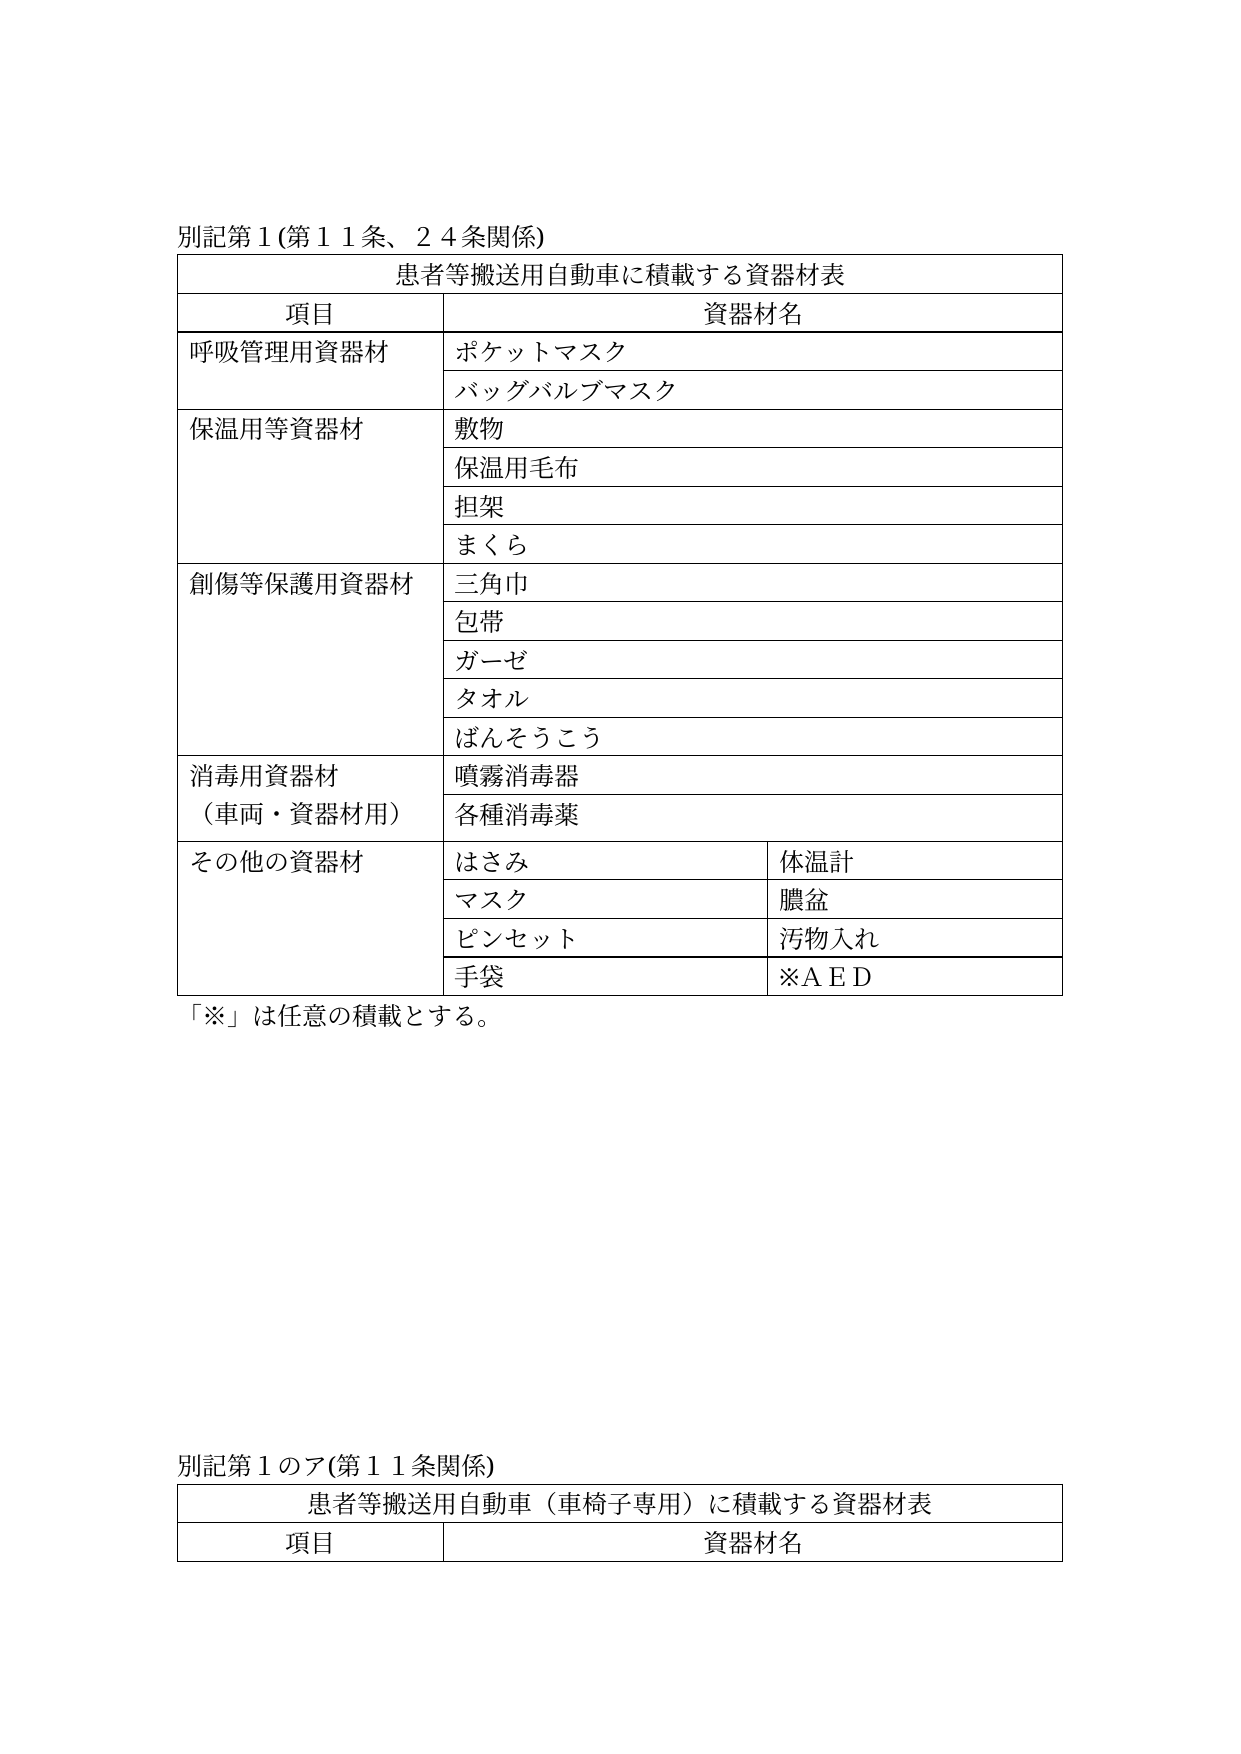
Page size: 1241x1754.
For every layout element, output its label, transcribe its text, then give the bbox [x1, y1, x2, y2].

table_header 患者等搬送用自動車（車椅子専用）に積載する資器材表 [178, 1485, 1062, 1522]
text 別記第１(第１１条、２４条関係) [177, 217, 1063, 254]
table_header 患者等搬送用自動車に積載する資器材表 [178, 255, 1062, 293]
table_cell ピンセット [444, 919, 767, 956]
table_cell バッグバルブマスク [444, 371, 1062, 408]
table_cell 担架 [444, 487, 1062, 524]
table_cell 膿盆 [768, 880, 1062, 918]
table_cell 包帯 [444, 602, 1062, 640]
table_cell ばんそうこう [444, 718, 1062, 755]
table_cell ※ＡＥＤ [768, 958, 1062, 995]
table_cell まくら [444, 525, 1062, 563]
table_cell 消毒用資器材 （車両・資器材用） [178, 756, 443, 841]
table_cell 敷物 [444, 410, 1062, 447]
table_cell 呼吸管理用資器材 [178, 333, 443, 408]
table_cell 体温計 [768, 842, 1062, 879]
table_cell 噴霧消毒器 [444, 756, 1062, 794]
table_cell 手袋 [444, 958, 767, 995]
table_cell はさみ [444, 842, 767, 879]
table_cell マスク [444, 880, 767, 918]
table_cell 保温用毛布 [444, 448, 1062, 486]
table_cell タオル [444, 679, 1062, 717]
text 「※」は任意の積載とする。 [177, 996, 1063, 1033]
table_cell ガーゼ [444, 641, 1062, 678]
table_cell 資器材名 [444, 294, 1062, 331]
table_cell 項目 [178, 294, 443, 331]
table_cell 各種消毒薬 [444, 795, 1062, 841]
table_cell 項目 [178, 1523, 443, 1561]
text 別記第１のア(第１１条関係) [177, 1446, 1063, 1483]
table_cell 三角巾 [444, 564, 1062, 601]
table_cell 汚物入れ [768, 919, 1062, 956]
table_cell その他の資器材 [178, 842, 443, 995]
table_cell 資器材名 [444, 1523, 1062, 1561]
table_cell ポケットマスク [444, 333, 1062, 370]
table_cell 保温用等資器材 [178, 410, 443, 563]
table_cell 創傷等保護用資器材 [178, 564, 443, 755]
